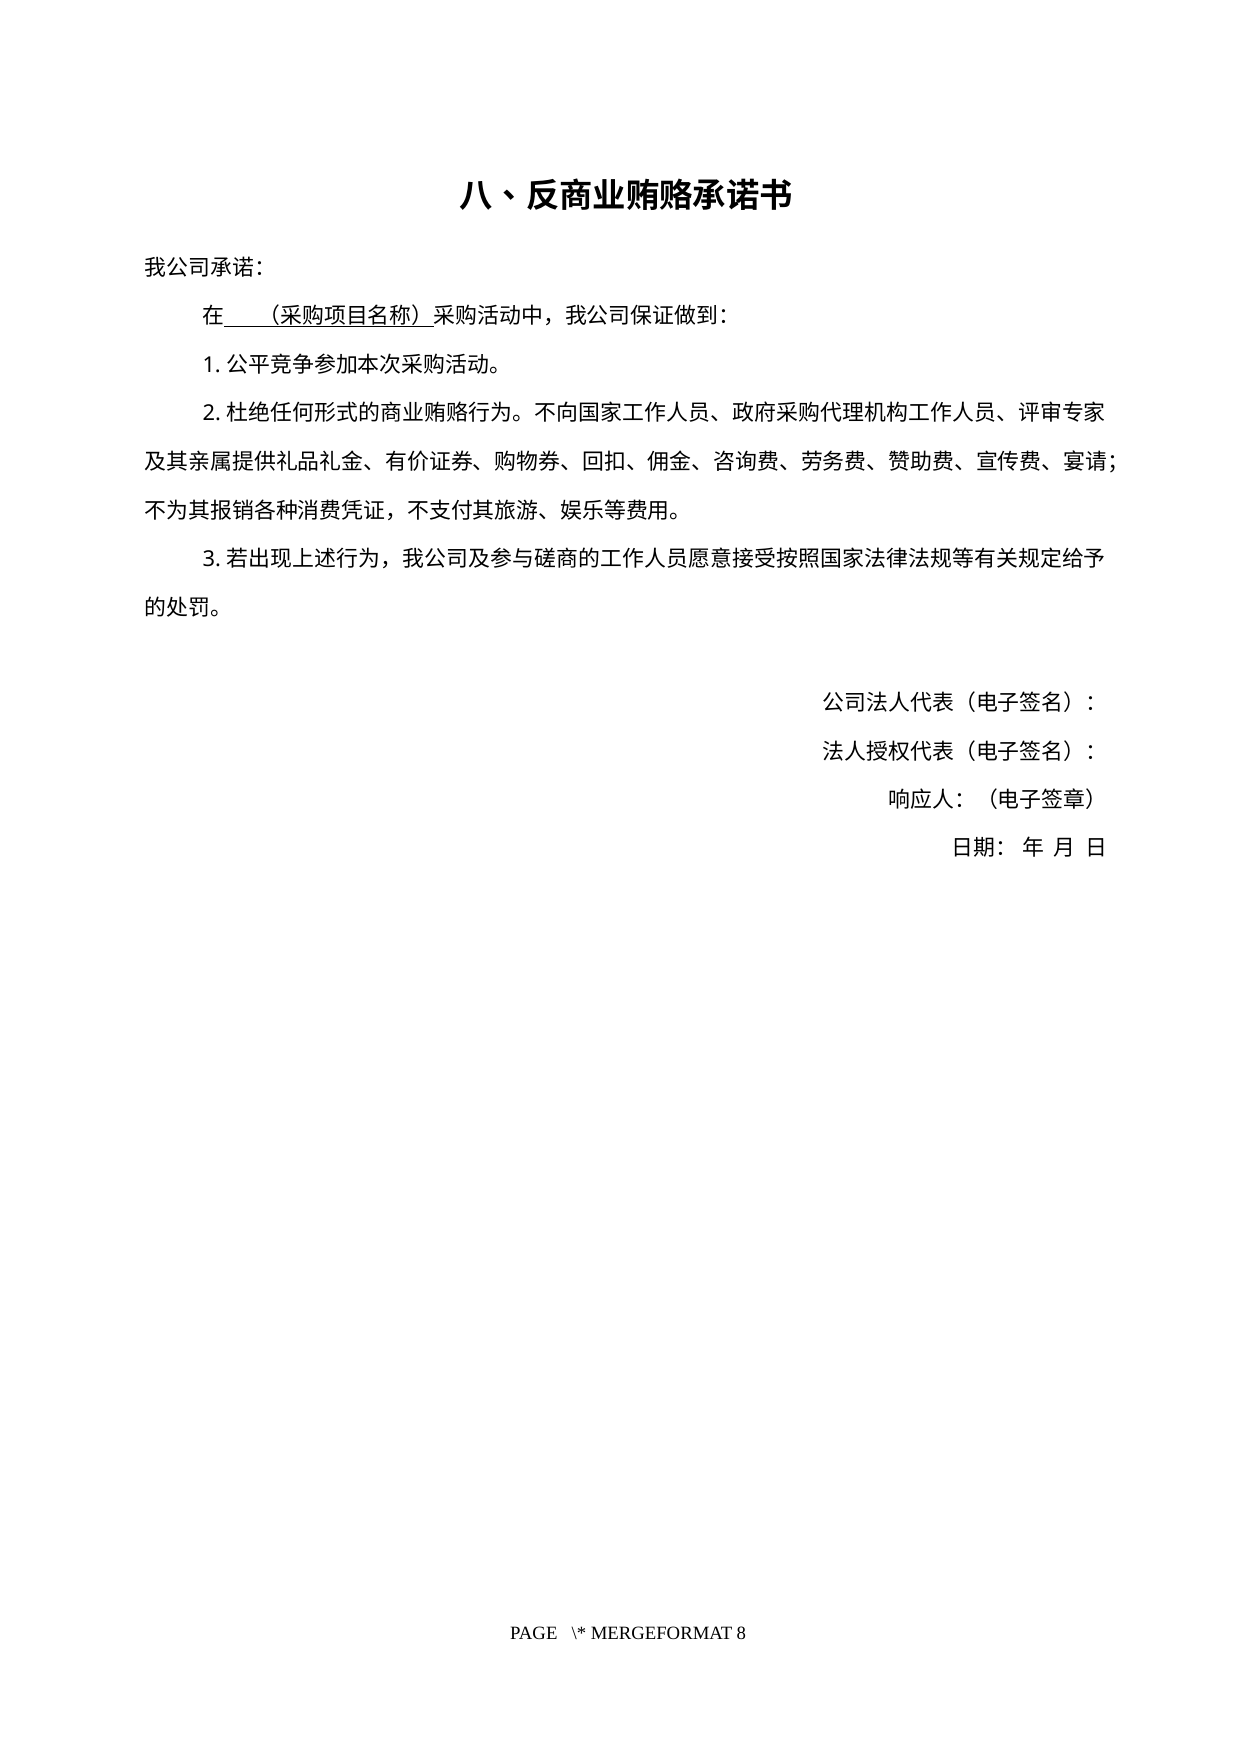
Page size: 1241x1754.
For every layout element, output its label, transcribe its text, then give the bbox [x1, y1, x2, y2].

text 响应人：（电子签章） [144, 782, 1107, 814]
text 3. 若出现上述行为，我公司及参与磋商的工作人员愿意接受按照国家法律法规等有关规定给予的处罚。 [144, 541, 1107, 622]
text 我公司承诺： [144, 250, 1107, 282]
text 2. 杜绝任何形式的商业贿赂行为。不向国家工作人员、政府采购代理机构工作人员、评审专家及其亲属提供礼品礼金、有价证券、购物券、回扣、佣金、咨询费、劳务费、赞助费、宣传费、宴请；不为其报销各种消费凭证，不支付其旅游、娱乐等费用。 [144, 395, 1107, 525]
text 法人授权代表（电子签名）： [144, 733, 1107, 766]
text 日期： 年 月 日 [144, 830, 1107, 862]
text 1. 公平竞争参加本次采购活动。 [144, 346, 1107, 379]
text 公司法人代表（电子签名）： [144, 685, 1107, 717]
text 在 （采购项目名称）采购活动中，我公司保证做到： [144, 298, 1107, 331]
subtitle 反商业贿赂承诺书 [144, 162, 1107, 227]
